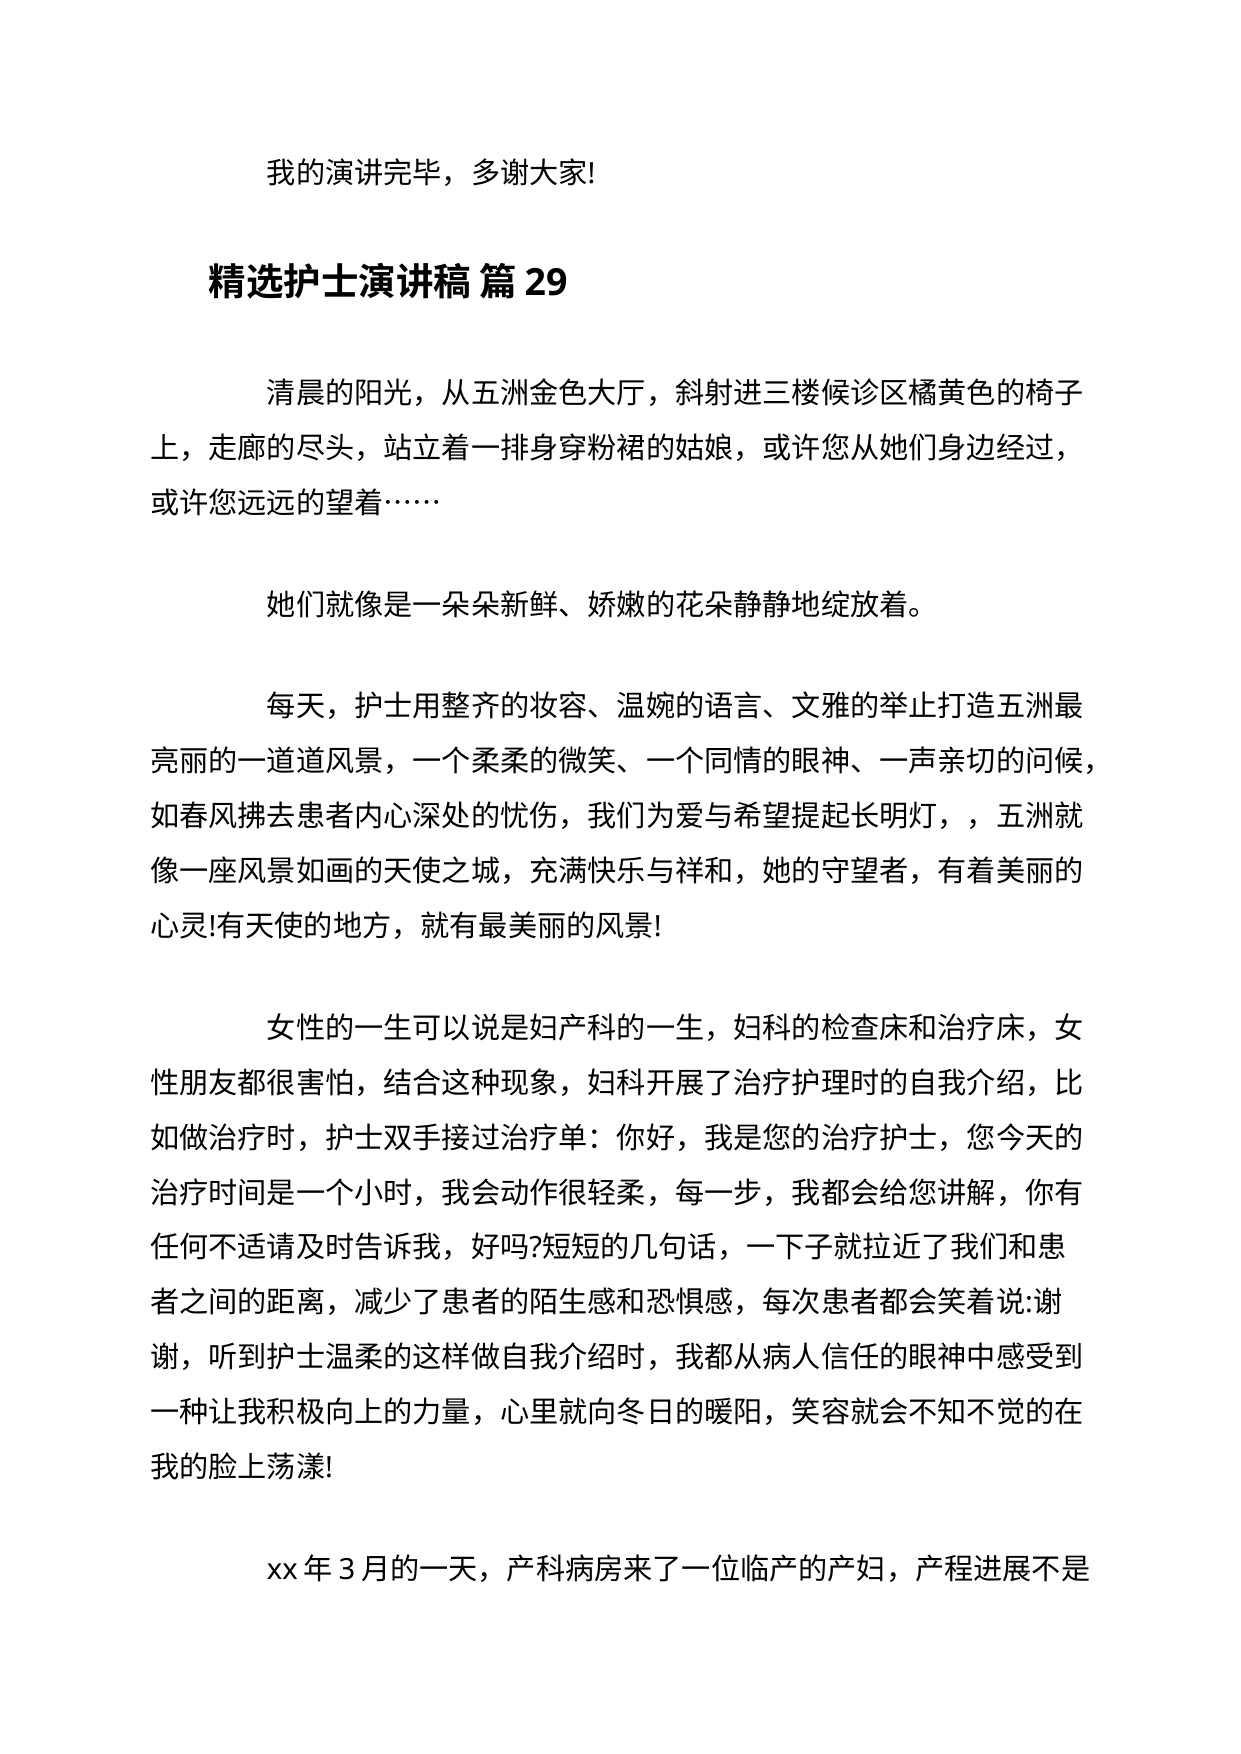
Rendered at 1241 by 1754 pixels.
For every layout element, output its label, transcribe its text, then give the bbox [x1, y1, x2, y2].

text 清晨的阳光，从五洲金色大厅，斜射进三楼候诊区橘黄色的椅子上，走廊的尽头，站立着一排身穿粉裙的姑娘，或许您从她们身边经过，或许您远远的望着…… [150, 369, 1090, 522]
text 我的演讲完毕，多谢大家! [150, 150, 1090, 192]
text 每天，护士用整齐的妆容、温婉的语言、文雅的举止打造五洲最亮丽的一道道风景，一个柔柔的微笑、一个同情的眼神、一声亲切的问候，如春风拂去患者内心深处的忧伤，我们为爱与希望提起长明灯，，五洲就像一座风景如画的天使之城，充满快乐与祥和，她的守望者，有着美丽的心灵!有天使的地方，就有最美丽的风景! [150, 683, 1090, 945]
text 女性的一生可以说是妇产科的一生，妇科的检查床和治疗床，女性朋友都很害怕，结合这种现象，妇科开展了治疗护理时的自我介绍，比如做治疗时，护士双手接过治疗单：你好，我是您的治疗护士，您今天的治疗时间是一个小时，我会动作很轻柔，每一步，我都会给您讲解，你有任何不适请及时告诉我，好吗?短短的几句话，一下子就拉近了我们和患者之间的距离，减少了患者的陌生感和恐惧感，每次患者都会笑着说:谢谢，听到护士温柔的这样做自我介绍时，我都从病人信任的眼神中感受到一种让我积极向上的力量，心里就向冬日的暖阳，笑容就会不知不觉的在我的脸上荡漾! [150, 1004, 1090, 1486]
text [150, 1546, 1090, 1588]
text 她们就像是一朵朵新鲜、娇嫩的花朵静静地绽放着。 [150, 581, 1090, 623]
text 精选护士演讲稿 篇29 [150, 252, 1090, 306]
